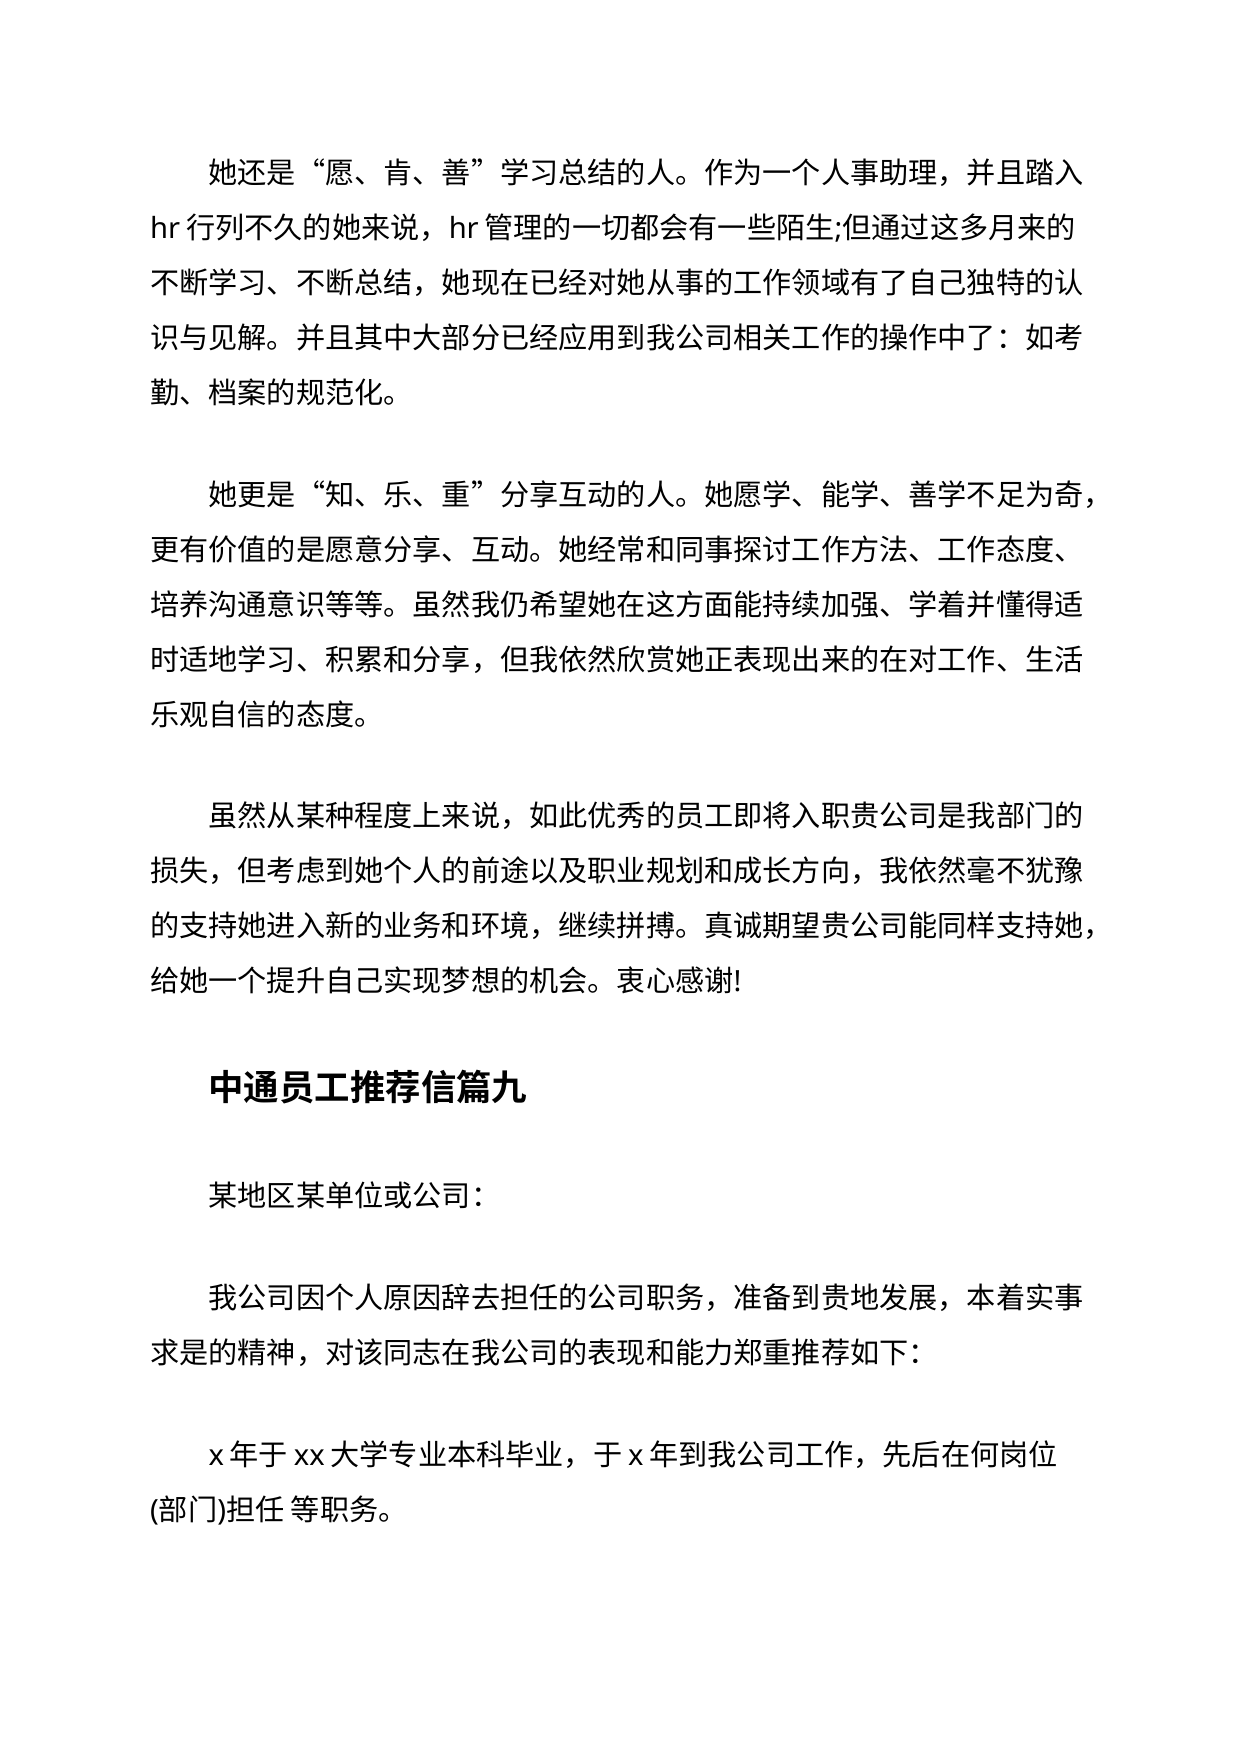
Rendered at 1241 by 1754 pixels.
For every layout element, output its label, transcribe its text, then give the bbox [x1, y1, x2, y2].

text 她还是“愿、肯、善”学习总结的人。作为一个人事助理，并且踏入hr行列不久的她来说，hr管理的一切都会有一些陌生;但通过这多月来的不断学习、不断总结，她现在已经对她从事的工作领域有了自己独特的认识与见解。并且其中大部分已经应用到我公司相关工作的操作中了：如考勤、档案的规范化。 [150, 150, 1090, 412]
text 中通员工推荐信篇九 [150, 1059, 1090, 1111]
text 我公司因个人原因辞去担任的公司职务，准备到贵地发展，本着实事求是的精神，对该同志在我公司的表现和能力郑重推荐如下： [150, 1275, 1090, 1372]
text x年于xx大学专业本科毕业，于x年到我公司工作，先后在何岗位(部门)担任 等职务。 [150, 1431, 1090, 1529]
text 某地区某单位或公司： [150, 1173, 1090, 1215]
text 虽然从某种程度上来说，如此优秀的员工即将入职贵公司是我部门的损失，但考虑到她个人的前途以及职业规划和成长方向，我依然毫不犹豫的支持她进入新的业务和环境，继续拼搏。真诚期望贵公司能同样支持她，给她一个提升自己实现梦想的机会。衷心感谢! [150, 793, 1090, 1000]
text 她更是“知、乐、重”分享互动的人。她愿学、能学、善学不足为奇，更有价值的是愿意分享、互动。她经常和同事探讨工作方法、工作态度、培养沟通意识等等。虽然我仍希望她在这方面能持续加强、学着并懂得适时适地学习、积累和分享，但我依然欣赏她正表现出来的在对工作、生活乐观自信的态度。 [150, 471, 1090, 733]
